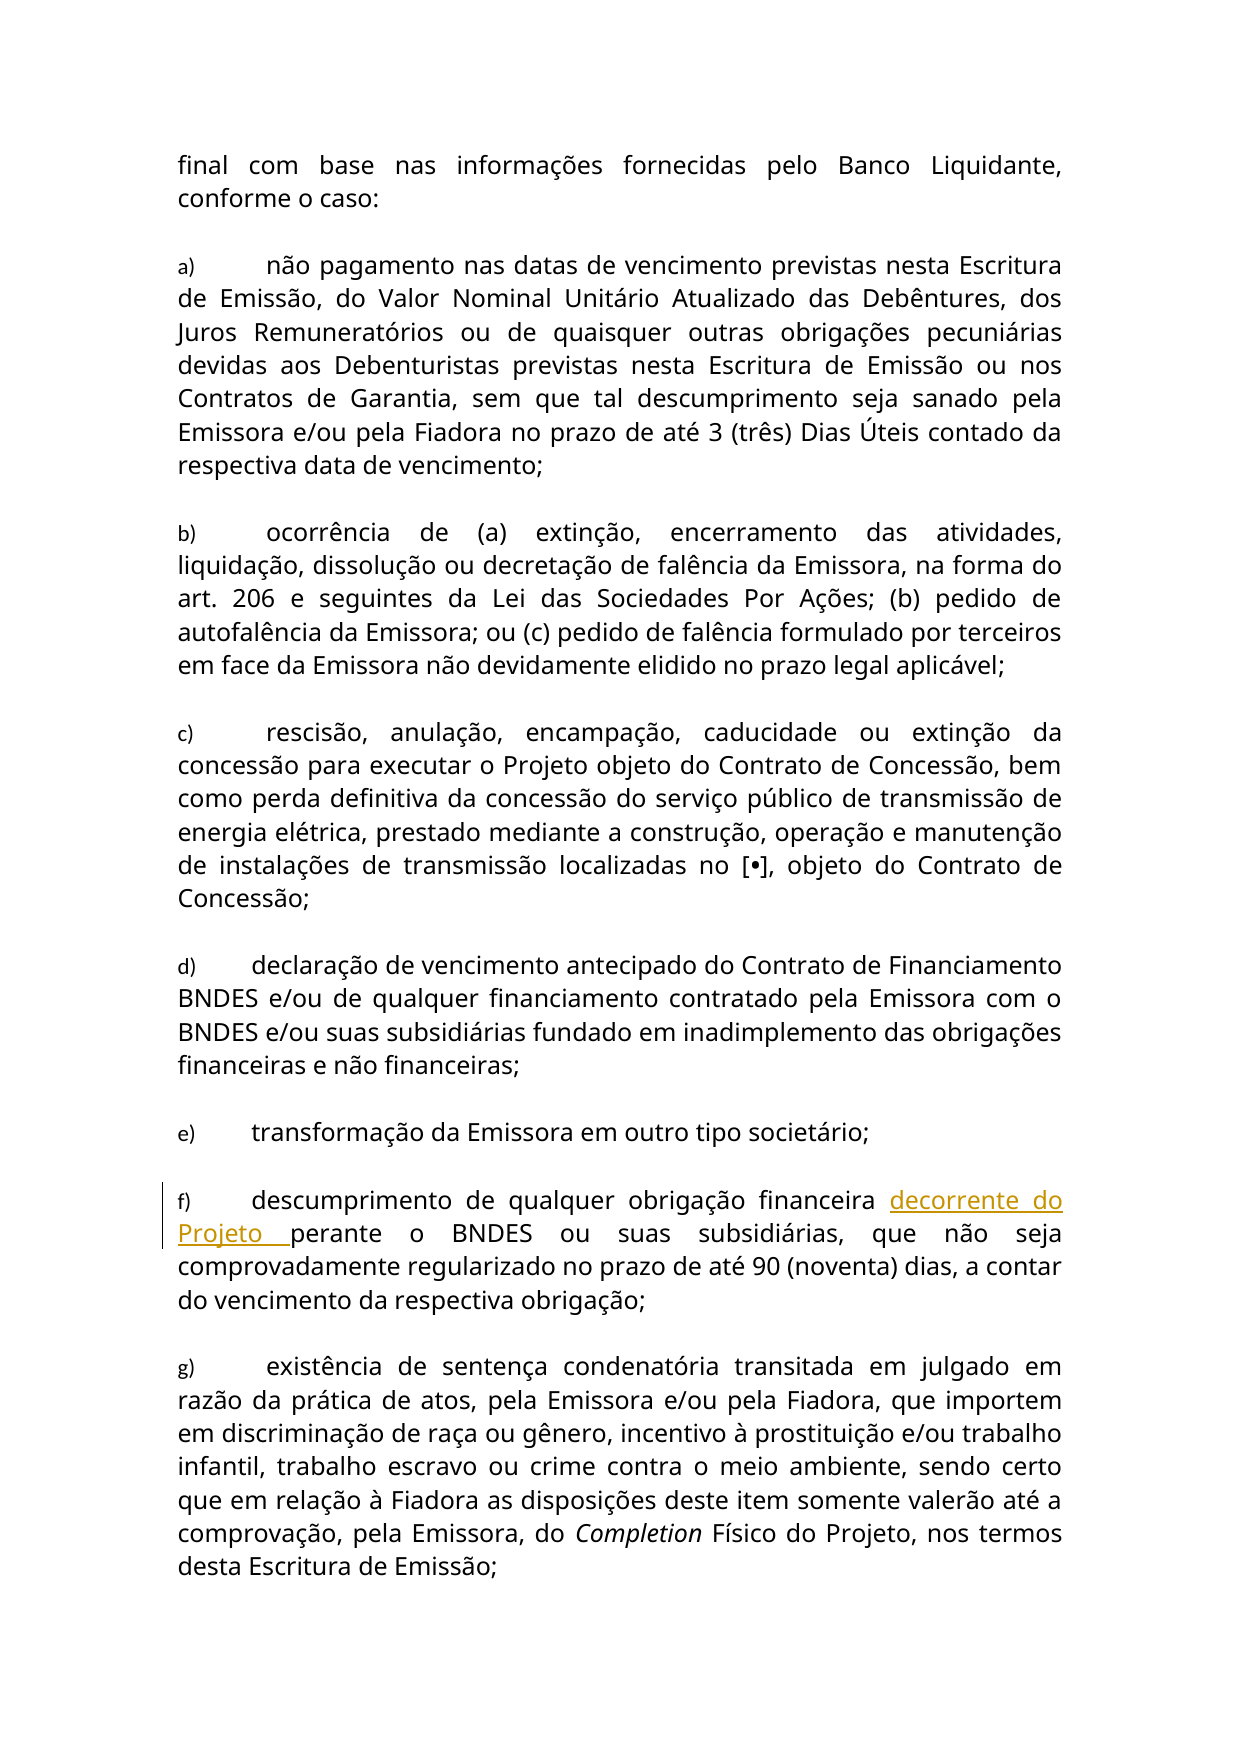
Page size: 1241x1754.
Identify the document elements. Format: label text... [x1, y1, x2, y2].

list existência de sentença condenatória transitada em julgado em razão da prática de atos, pela Emissora e/ou pela Fiadora, que importem em discriminação de raça ou gênero, incentivo à prostituição e/ou trabalho infantil, trabalho escravo ou crime contra o meio ambiente, sendo certo que em relação à Fiadora as disposições deste item somente valerão até a comprovação, pela Emissora, do Completion Físico do Projeto, nos termos desta Escritura de Emissão; [177, 1349, 1063, 1582]
list declaração de vencimento antecipado do Contrato de Financiamento BNDES e/ou de qualquer financiamento contratado pela Emissora com o BNDES e/ou suas subsidiárias fundado em inadimplemento das obrigações financeiras e não financeiras; [177, 948, 1063, 1081]
list rescisão, anulação, encampação, caducidade ou extinção da concessão para executar o Projeto objeto do Contrato de Concessão, bem como perda definitiva da concessão do serviço público de transmissão de energia elétrica, prestado mediante a construção, operação e manutenção de instalações de transmissão localizadas no [•], objeto do Contrato de Concessão; [177, 714, 1063, 914]
list descumprimento de qualquer obrigação financeira perante o BNDES ou suas subsidiárias, que não seja comprovadamente regularizado no prazo de até 90 (noventa) dias, a contar do vencimento da respectiva obrigação; [177, 1182, 1063, 1316]
list não pagamento nas datas de vencimento previstas nesta Escritura de Emissão, do Valor Nominal Unitário Atualizado das Debêntures, dos Juros Remuneratórios ou de quaisquer outras obrigações pecuniárias devidas aos Debenturistas previstas nesta Escritura de Emissão ou nos Contratos de Garantia, sem que tal descumprimento seja sanado pela Emissora e/ou pela Fiadora no prazo de até 3 (três) Dias Úteis contado da respectiva data de vencimento; [177, 248, 1063, 481]
list transformação da Emissora em outro tipo societário; [177, 1115, 1063, 1148]
list ocorrência de (a) extinção, encerramento das atividades, liquidação, dissolução ou decretação de falência da Emissora, na forma do art. 206 e seguintes da Lei das Sociedades Por Ações; (b) pedido de autofalência da Emissora; ou (c) pedido de falência formulado por terceiros em face da Emissora não devidamente elidido no prazo legal aplicável; [177, 514, 1063, 681]
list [177, 148, 1063, 214]
